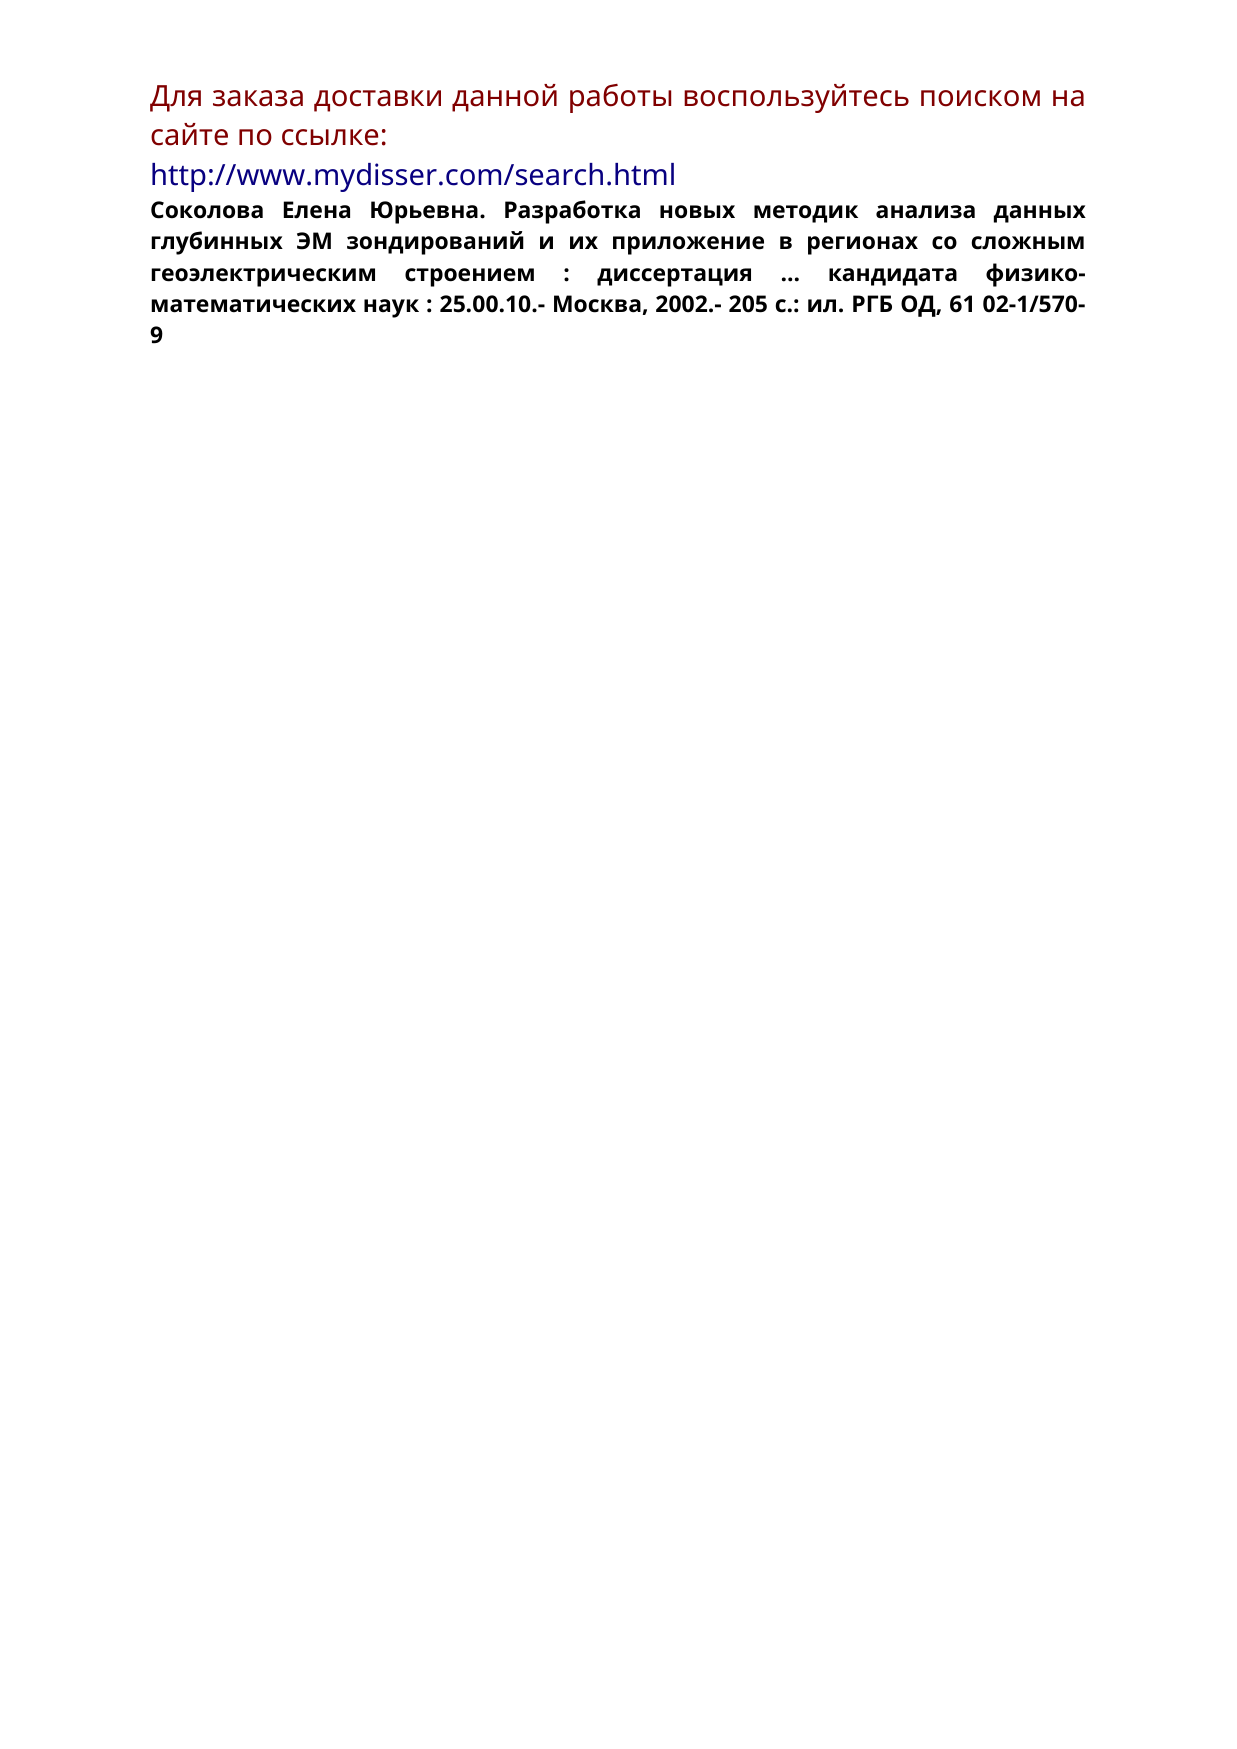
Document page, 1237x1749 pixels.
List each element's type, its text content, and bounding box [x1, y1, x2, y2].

text Соколова Елена Юрьевна. Разработка новых методик анализа данных глубинных ЭМ зондирований и их приложение в регионах со сложным геоэлектрическим строением : диссертация ... кандидата физико-математических наук : 25.00.10.- Москва, 2002.- 205 с.: ил. РГБ ОД, 61 02-1/570-9 [150, 194, 1086, 350]
